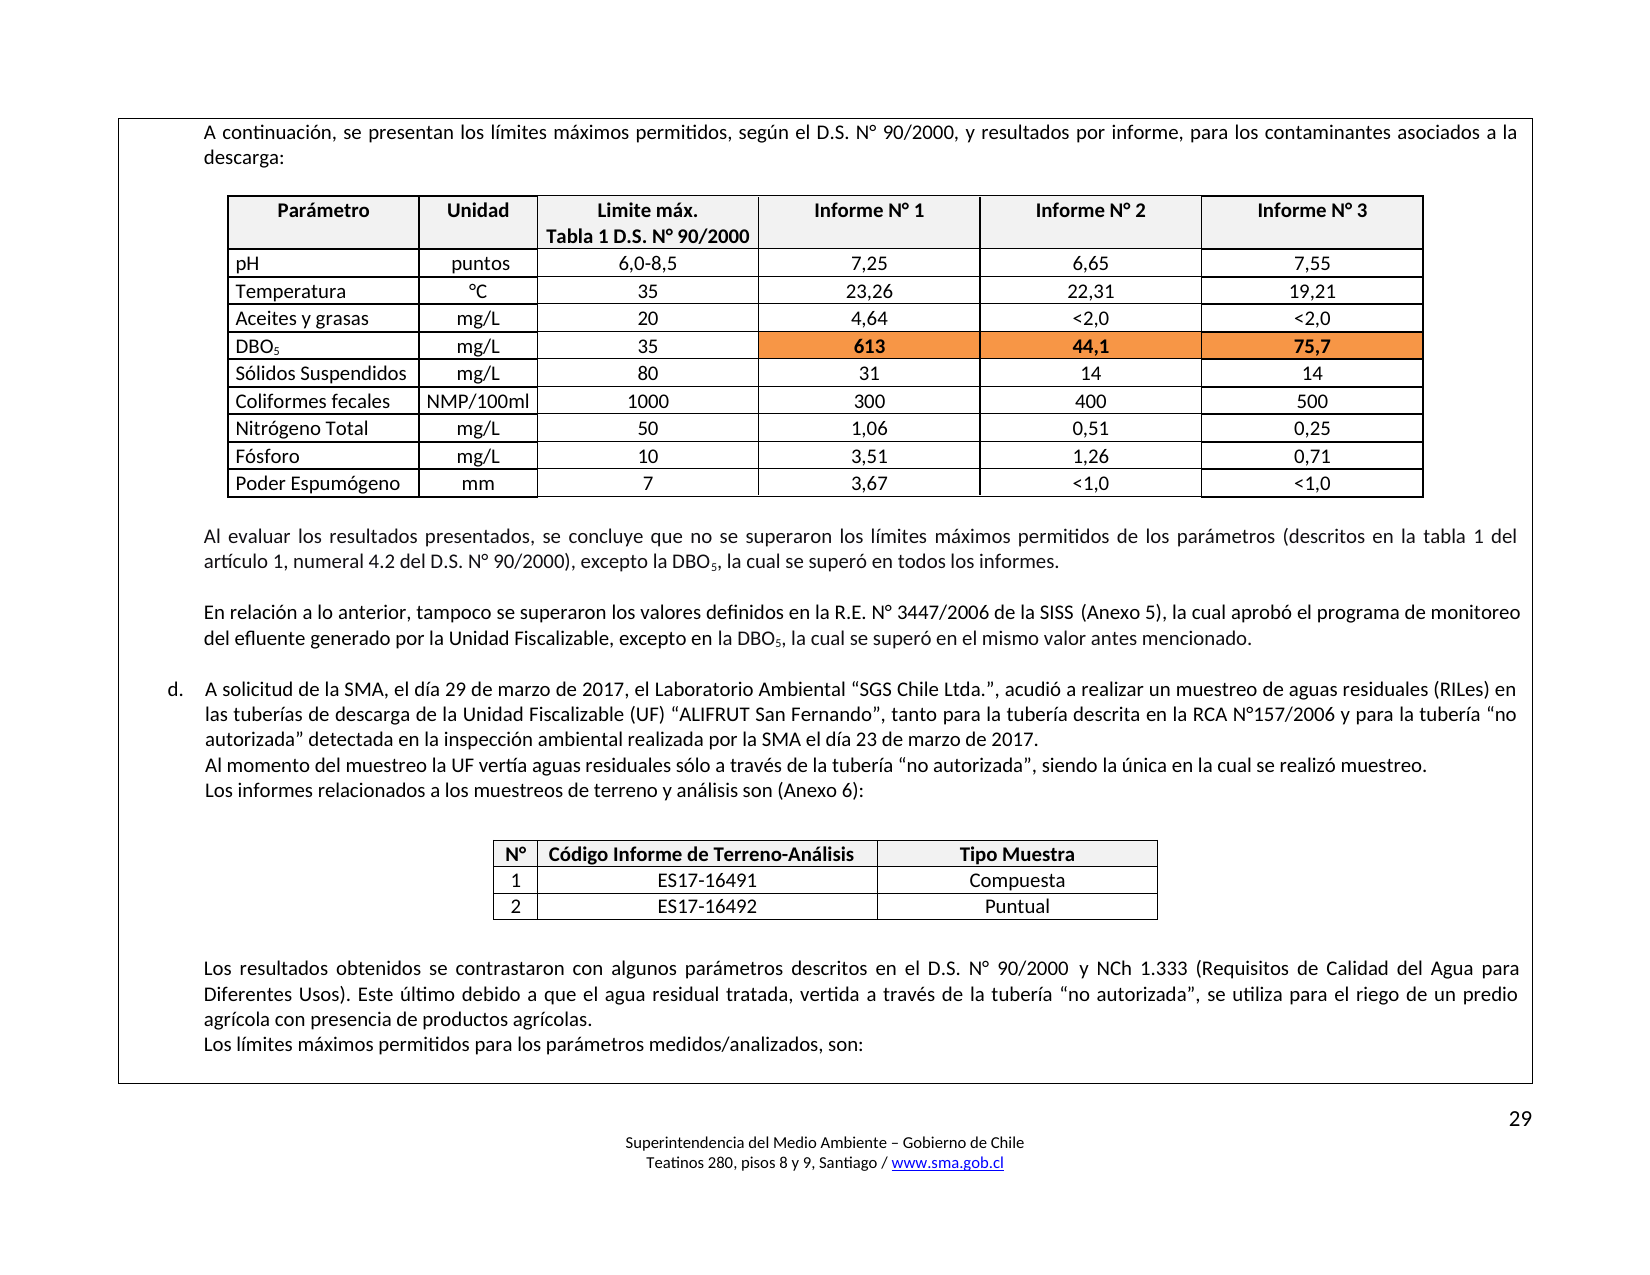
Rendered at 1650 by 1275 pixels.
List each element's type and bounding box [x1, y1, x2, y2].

table_cell [119, 119, 1532, 1082]
